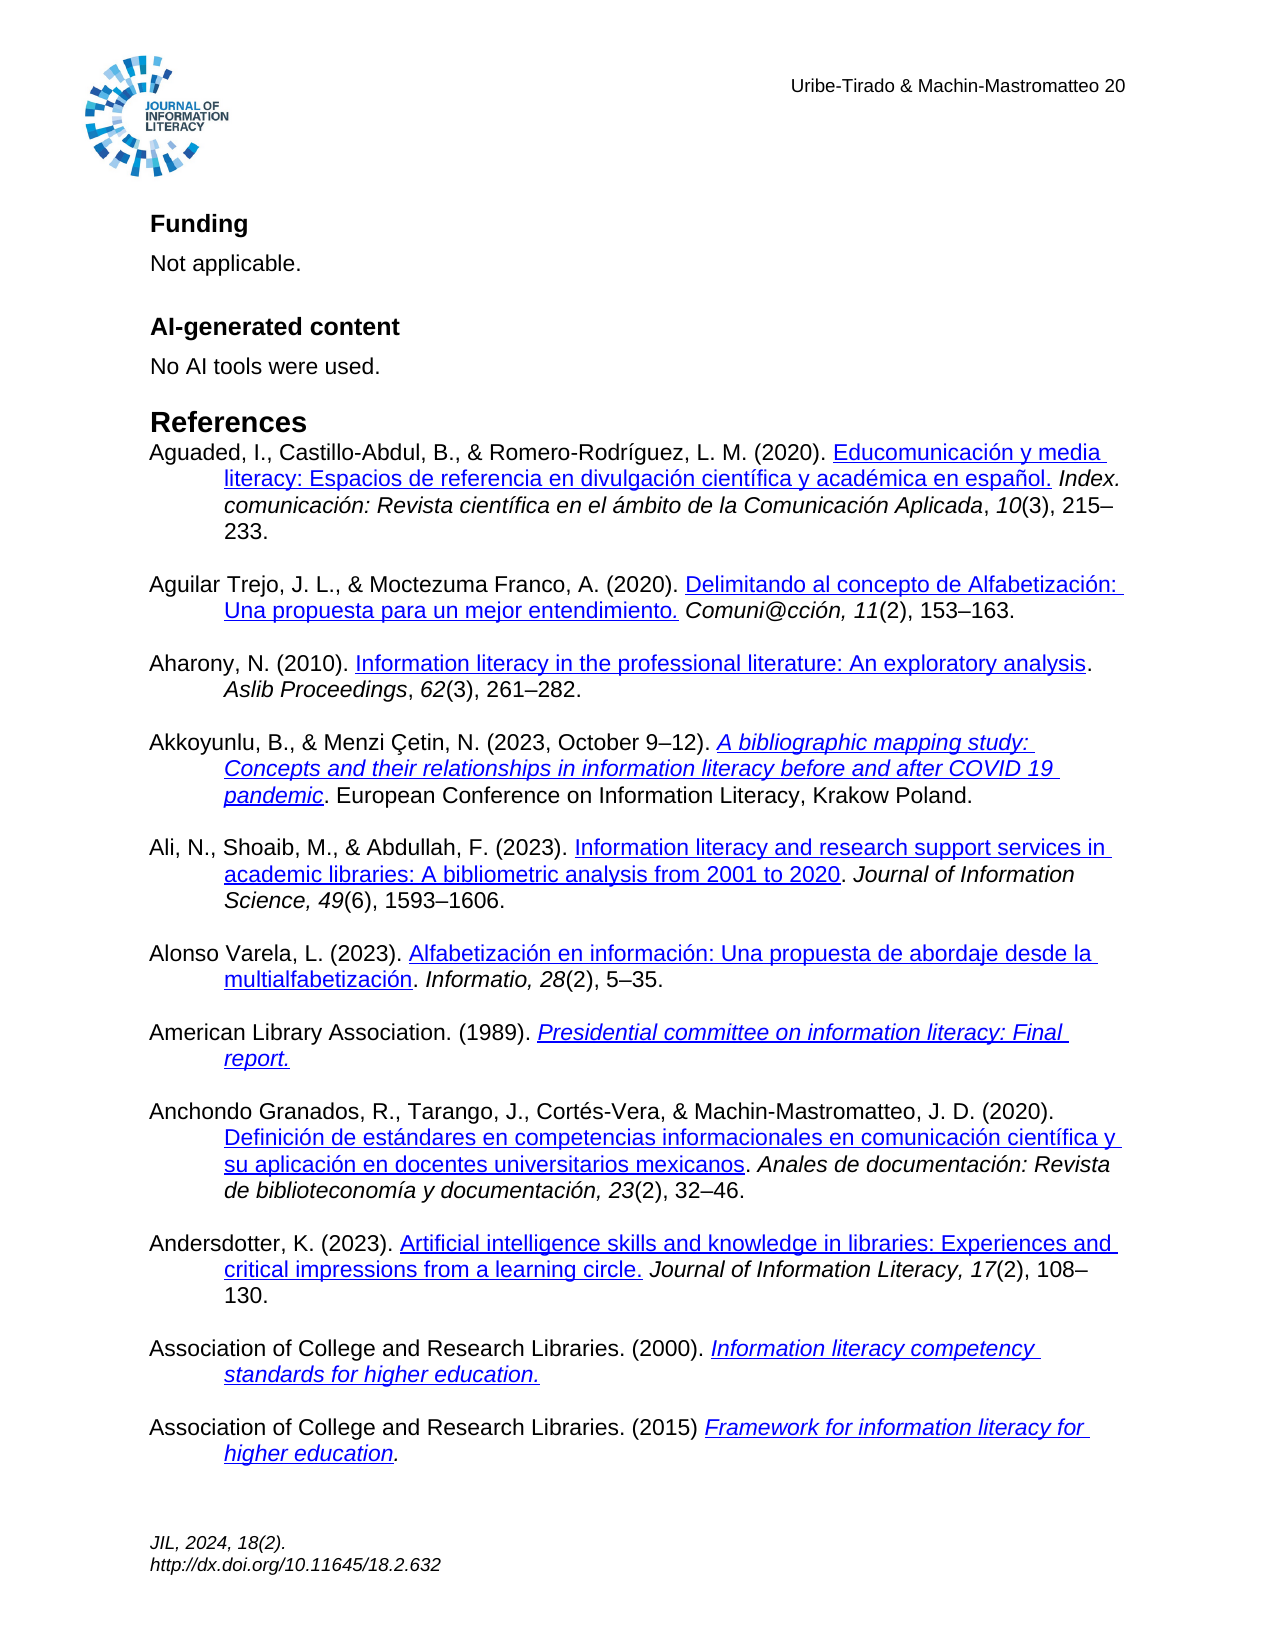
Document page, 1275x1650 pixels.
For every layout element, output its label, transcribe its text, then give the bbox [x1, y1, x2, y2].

subtitle References [150, 405, 1125, 439]
text Aharony, N. (2010). Information literacy in the professional literature: An exploratory analysis. Aslib Proceedings, 62(3), 261–282. [149, 650, 1125, 702]
text Not applicable. [150, 250, 1125, 277]
text Alonso Varela, L. (2023). Alfabetización en información: Una propuesta de abordaje desde la multialfabetización. Informatio, 28(2), 5–35. [149, 940, 1125, 992]
text Anchondo Granados, R., Tarango, J., Cortés-Vera, & Machin-Mastromatteo, J. D. (2020). Definición de estándares en competencias informacionales en comunicación científica y su aplicación en docentes universitarios mexicanos. Anales de documentación: Revista de biblioteconomía y documentación, 23(2), 32–46. [149, 1098, 1125, 1203]
text Aguilar Trejo, J. L., & Moctezuma Franco, A. (2020). Delimitando al concepto de Alfabetización: Una propuesta para un mejor entendimiento. Comuni@cción, 11(2), 153–163. [149, 571, 1125, 623]
text Andersdotter, K. (2023). Artificial intelligence skills and knowledge in libraries: Experiences and critical impressions from a learning circle. Journal of Information Literacy, 17(2), 108–130. [149, 1229, 1125, 1309]
text No AI tools were used. [150, 353, 1125, 379]
text Association of College and Research Libraries. (2000). Information literacy competency standards for higher education. [149, 1335, 1125, 1388]
text Association of College and Research Libraries. (2015) Framework for information literacy for higher education. [149, 1414, 1125, 1467]
text Ali, N., Shoaib, M., & Abdullah, F. (2023). Information literacy and research support services in academic libraries: A bibliometric analysis from 2001 to 2020. Journal of Information Science, 49(6), 1593–1606. [149, 834, 1125, 913]
text Akkoyunlu, B., & Menzi Çetin, N. (2023, October 9–12). A bibliographic mapping study: Concepts and their relationships in information literacy before and after COVID 19 pandemic. European Conference on Information Literacy, Krakow Poland. [149, 729, 1125, 808]
subtitle AI-generated content [150, 311, 1125, 340]
subtitle Funding [150, 209, 1125, 238]
text American Library Association. (1989). Presidential committee on information literacy: Final report. [149, 1019, 1125, 1071]
text Aguaded, I., Castillo-Abdul, B., & Romero-Rodríguez, L. M. (2020). Educomunicación y media literacy: Espacios de referencia en divulgación científica y académica en español. Index. comunicación: Revista científica en el ámbito de la Comunicación Aplicada, 10(3), 215–233. [149, 439, 1125, 544]
picture [73, 33, 240, 199]
